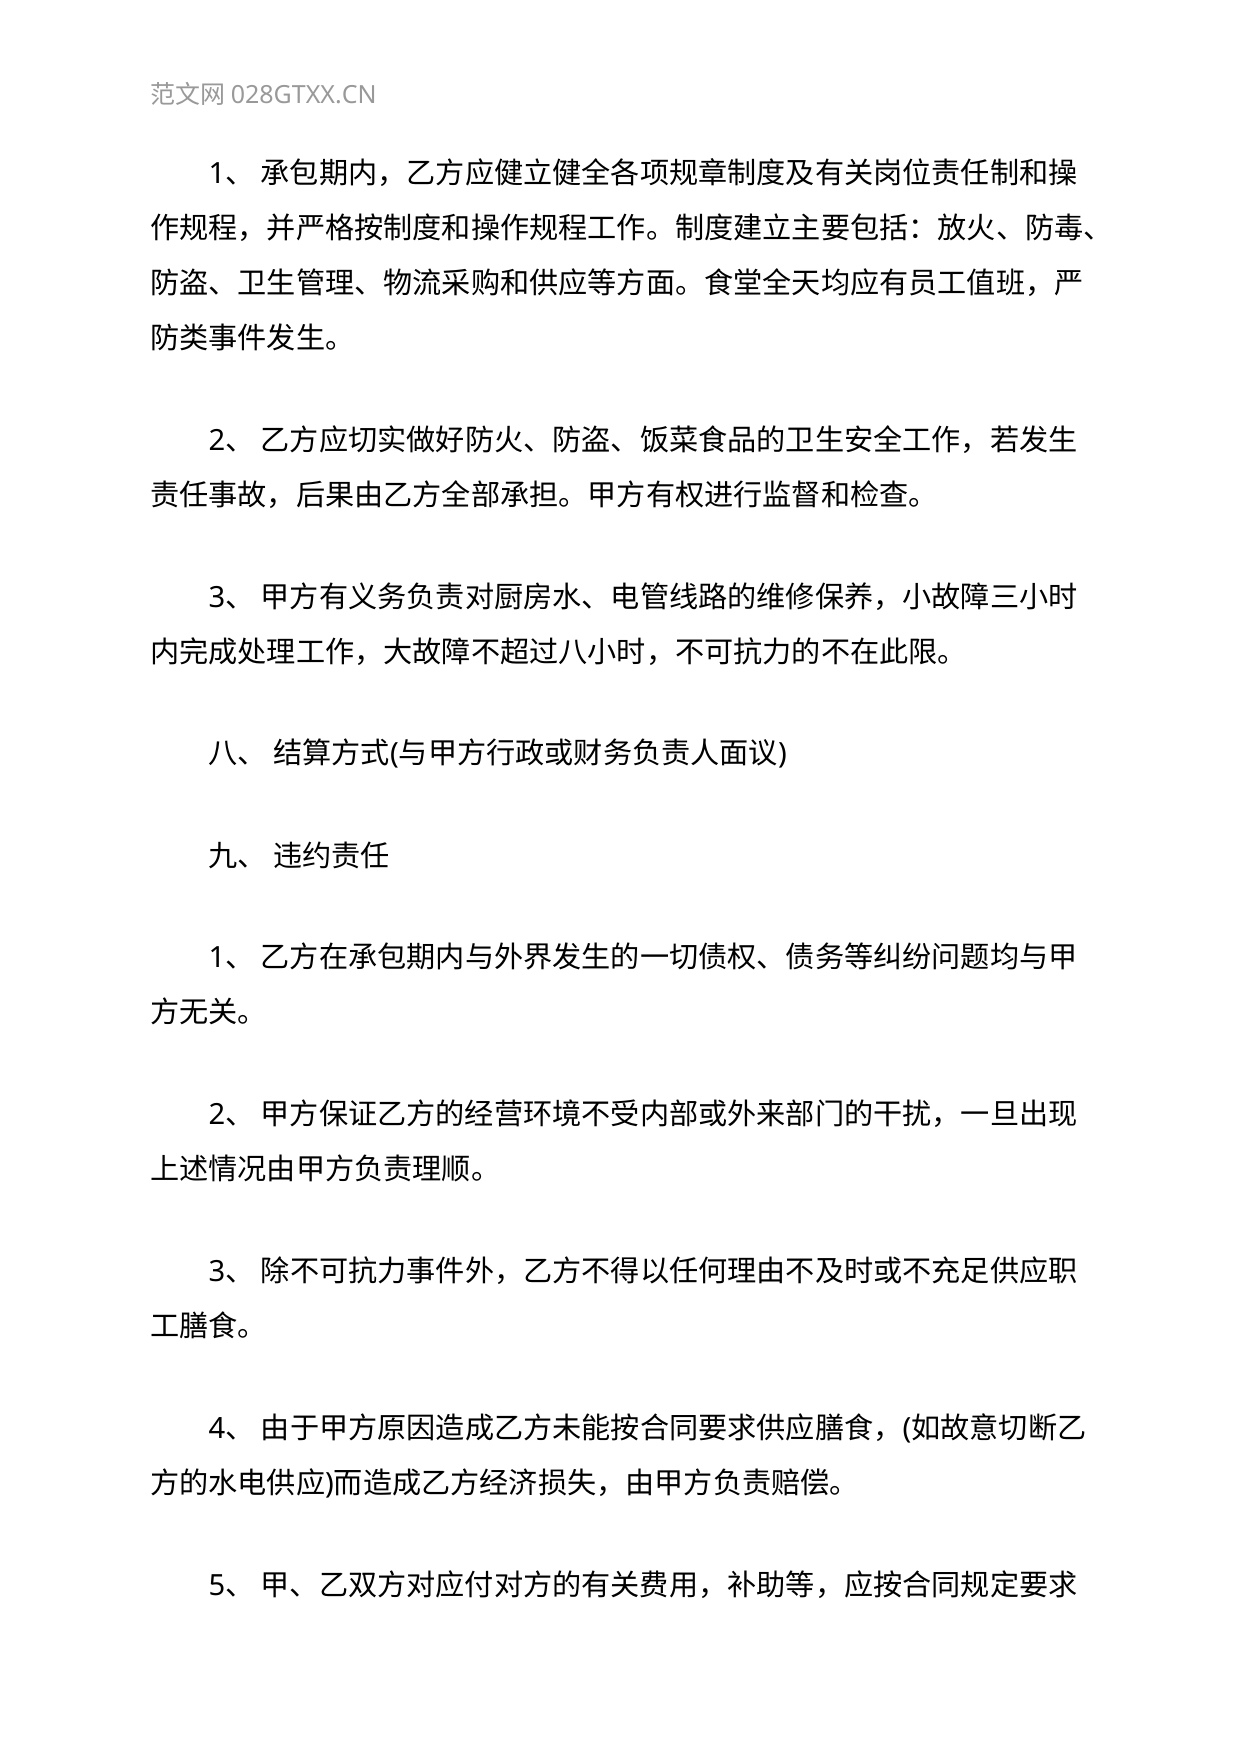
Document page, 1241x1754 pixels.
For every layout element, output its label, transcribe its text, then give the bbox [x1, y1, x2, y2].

text 1、 乙方在承包期内与外界发生的一切债权、债务等纠纷问题均与甲方无关。 [150, 934, 1090, 1031]
text 4、 由于甲方原因造成乙方未能按合同要求供应膳食，(如故意切断乙方的水电供应)而造成乙方经济损失，由甲方负责赔偿。 [150, 1404, 1090, 1502]
text 1、 承包期内，乙方应健立健全各项规章制度及有关岗位责任制和操作规程，并严格按制度和操作规程工作。制度建立主要包括：放火、防毒、防盗、卫生管理、物流采购和供应等方面。食堂全天均应有员工值班，严防类事件发生。 [150, 150, 1090, 357]
text 2、 甲方保证乙方的经营环境不受内部或外来部门的干扰，一旦出现上述情况由甲方负责理顺。 [150, 1091, 1090, 1188]
text 3、 甲方有义务负责对厨房水、电管线路的维修保养，小故障三小时内完成处理工作，大故障不超过八小时，不可抗力的不在此限。 [150, 573, 1090, 671]
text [150, 1561, 1090, 1603]
text 九、 违约责任 [150, 832, 1090, 874]
text 八、 结算方式(与甲方行政或财务负责人面议) [150, 730, 1090, 772]
text 3、 除不可抗力事件外，乙方不得以任何理由不及时或不充足供应职工膳食。 [150, 1247, 1090, 1345]
text 2、 乙方应切实做好防火、防盗、饭菜食品的卫生安全工作，若发生责任事故，后果由乙方全部承担。甲方有权进行监督和检查。 [150, 417, 1090, 514]
